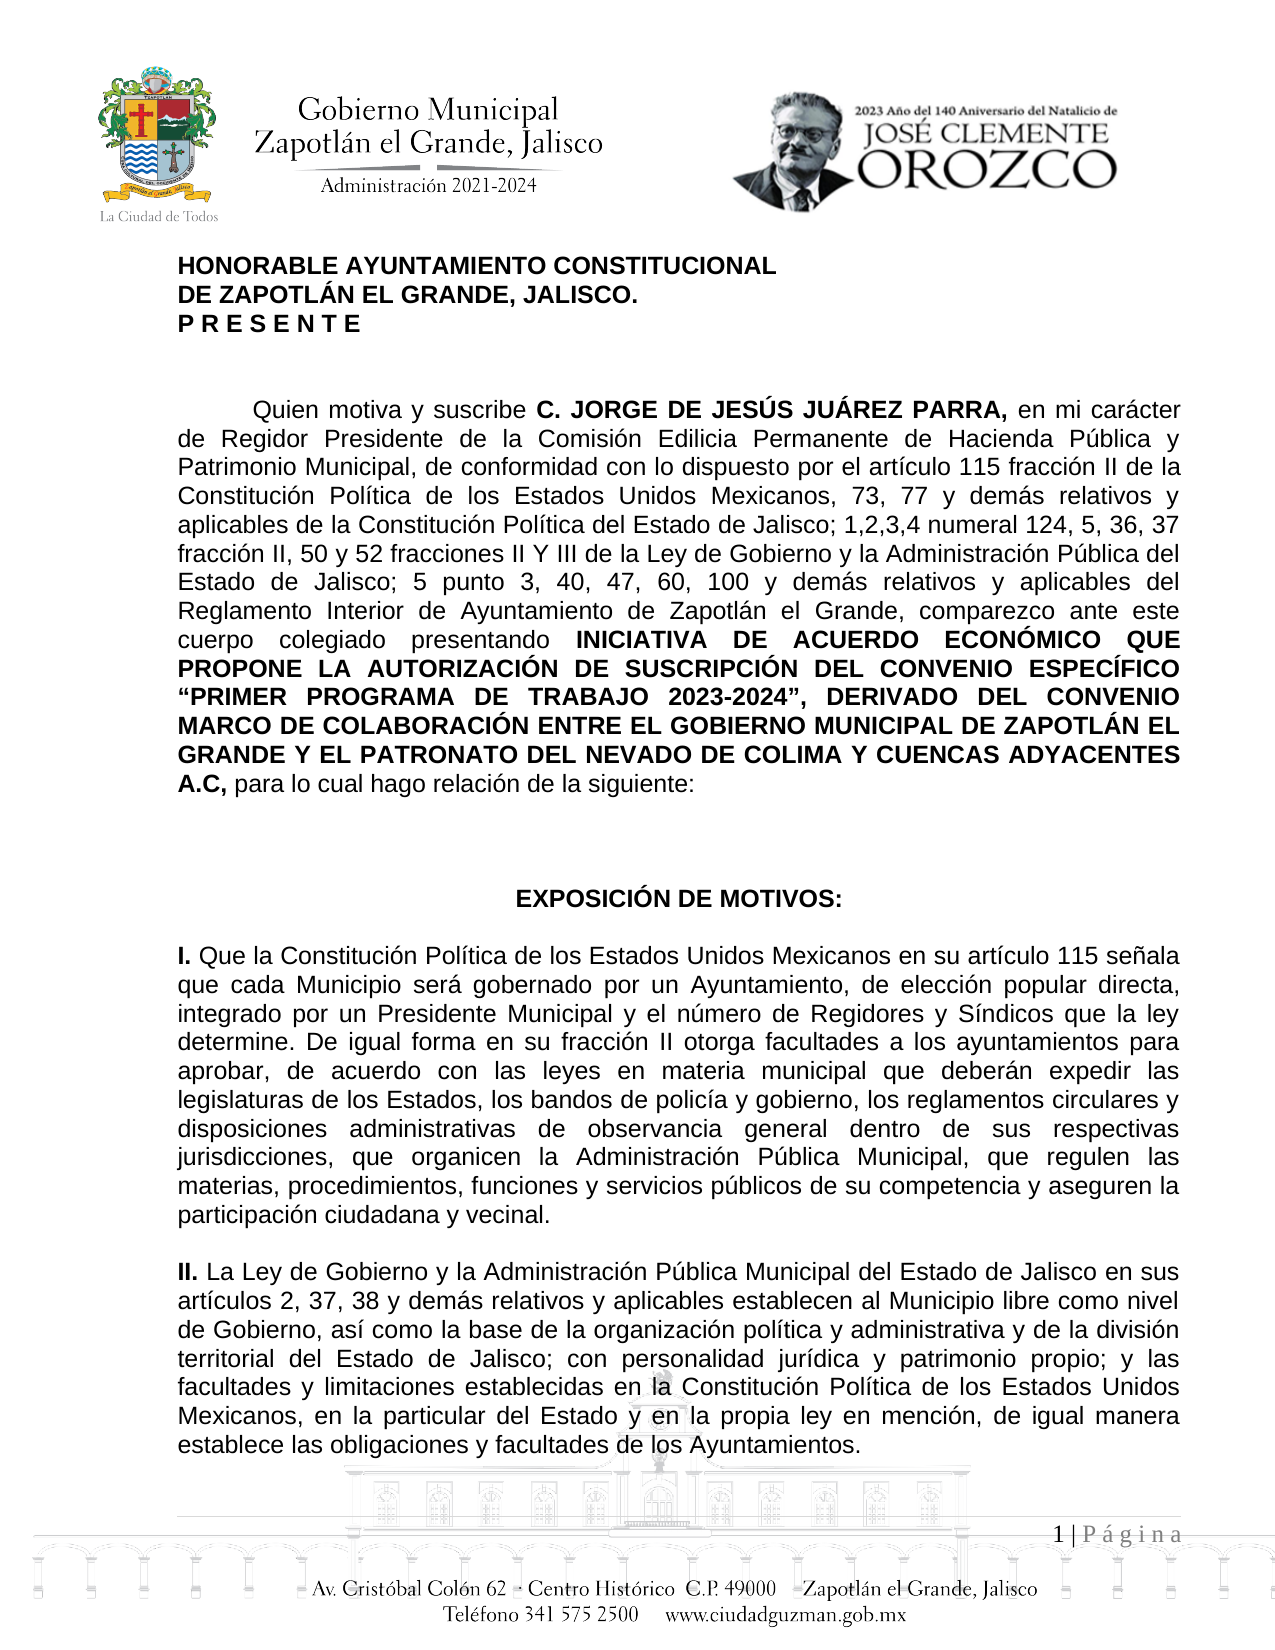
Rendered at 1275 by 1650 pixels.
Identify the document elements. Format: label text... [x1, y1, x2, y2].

text DE ZAPOTLÁN EL GRANDE, JALISCO. [177, 280, 1181, 308]
text I. Que la Constitución Política de los Estados Unidos Mexicanos en su artículo 115 señala que cada Municipio será gobernado por un Ayuntamiento, de elección popular directa, integrado por un Presidente Municipal y el número de Regidores y Síndicos que la ley determine. De igual forma en su fracción II otorga facultades a los ayuntamientos para aprobar, de acuerdo con las leyes en materia municipal que deberán expedir las legislaturas de los Estados, los bandos de policía y gobierno, los reglamentos circulares y disposiciones administrativas de observancia general dentro de sus respectivas jurisdicciones, que organicen la Administración Pública Municipal, que regulen las materias, procedimientos, funciones y servicios públicos de su competencia y aseguren la participación ciudadana y vecinal. [177, 941, 1181, 1228]
text HONORABLE AYUNTAMIENTO CONSTITUCIONAL [177, 251, 1181, 280]
picture [19, 19, 1275, 1650]
text P R E S E N T E [177, 308, 1181, 337]
text Quien motiva y suscribe C. JORGE DE JESÚS JUÁREZ PARRA, en mi carácter de Regidor Presidente de la Comisión Edilicia Permanente de Hacienda Pública y Patrimonio Municipal, de conformidad con lo dispuesto por el artículo 115 fracción II de la Constitución Política de los Estados Unidos Mexicanos, 73, 77 y demás relativos y aplicables de la Constitución Política del Estado de Jalisco; 1,2,3,4 numeral 124, 5, 36, 37 fracción II, 50 y 52 fracciones II Y III de la Ley de Gobierno y la Administración Pública del Estado de Jalisco; 5 punto 3, 40, 47, 60, 100 y demás relativos y aplicables del Reglamento Interior de Ayuntamiento de Zapotlán el Grande, comparezco ante este cuerpo colegiado presentando INICIATIVA DE ACUERDO ECONÓMICO QUE PROPONE LA AUTORIZACIÓN DE SUSCRIPCIÓN DEL CONVENIO ESPECÍFICO “PRIMER PROGRAMA DE TRABAJO 2023-2024”, DERIVADO DEL CONVENIO MARCO DE COLABORACIÓN ENTRE EL GOBIERNO MUNICIPAL DE ZAPOTLÁN EL GRANDE Y EL PATRONATO DEL NEVADO DE COLIMA Y CUENCAS ADYACENTES A.C, para lo cual hago relación de la siguiente: [177, 395, 1181, 797]
text EXPOSICIÓN DE MOTIVOS: [177, 883, 1181, 912]
text II. La Ley de Gobierno y la Administración Pública Municipal del Estado de Jalisco en sus artículos 2, 37, 38 y demás relativos y aplicables establecen al Municipio libre como nivel de Gobierno, así como la base de la organización política y administrativa y de la división territorial del Estado de Jalisco; con personalidad jurídica y patrimonio propio; y las facultades y limitaciones establecidas en la Constitución Política de los Estados Unidos Mexicanos, en la particular del Estado y en la propia ley en mención, de igual manera establece las obligaciones y facultades de los Ayuntamientos. [177, 1257, 1181, 1458]
